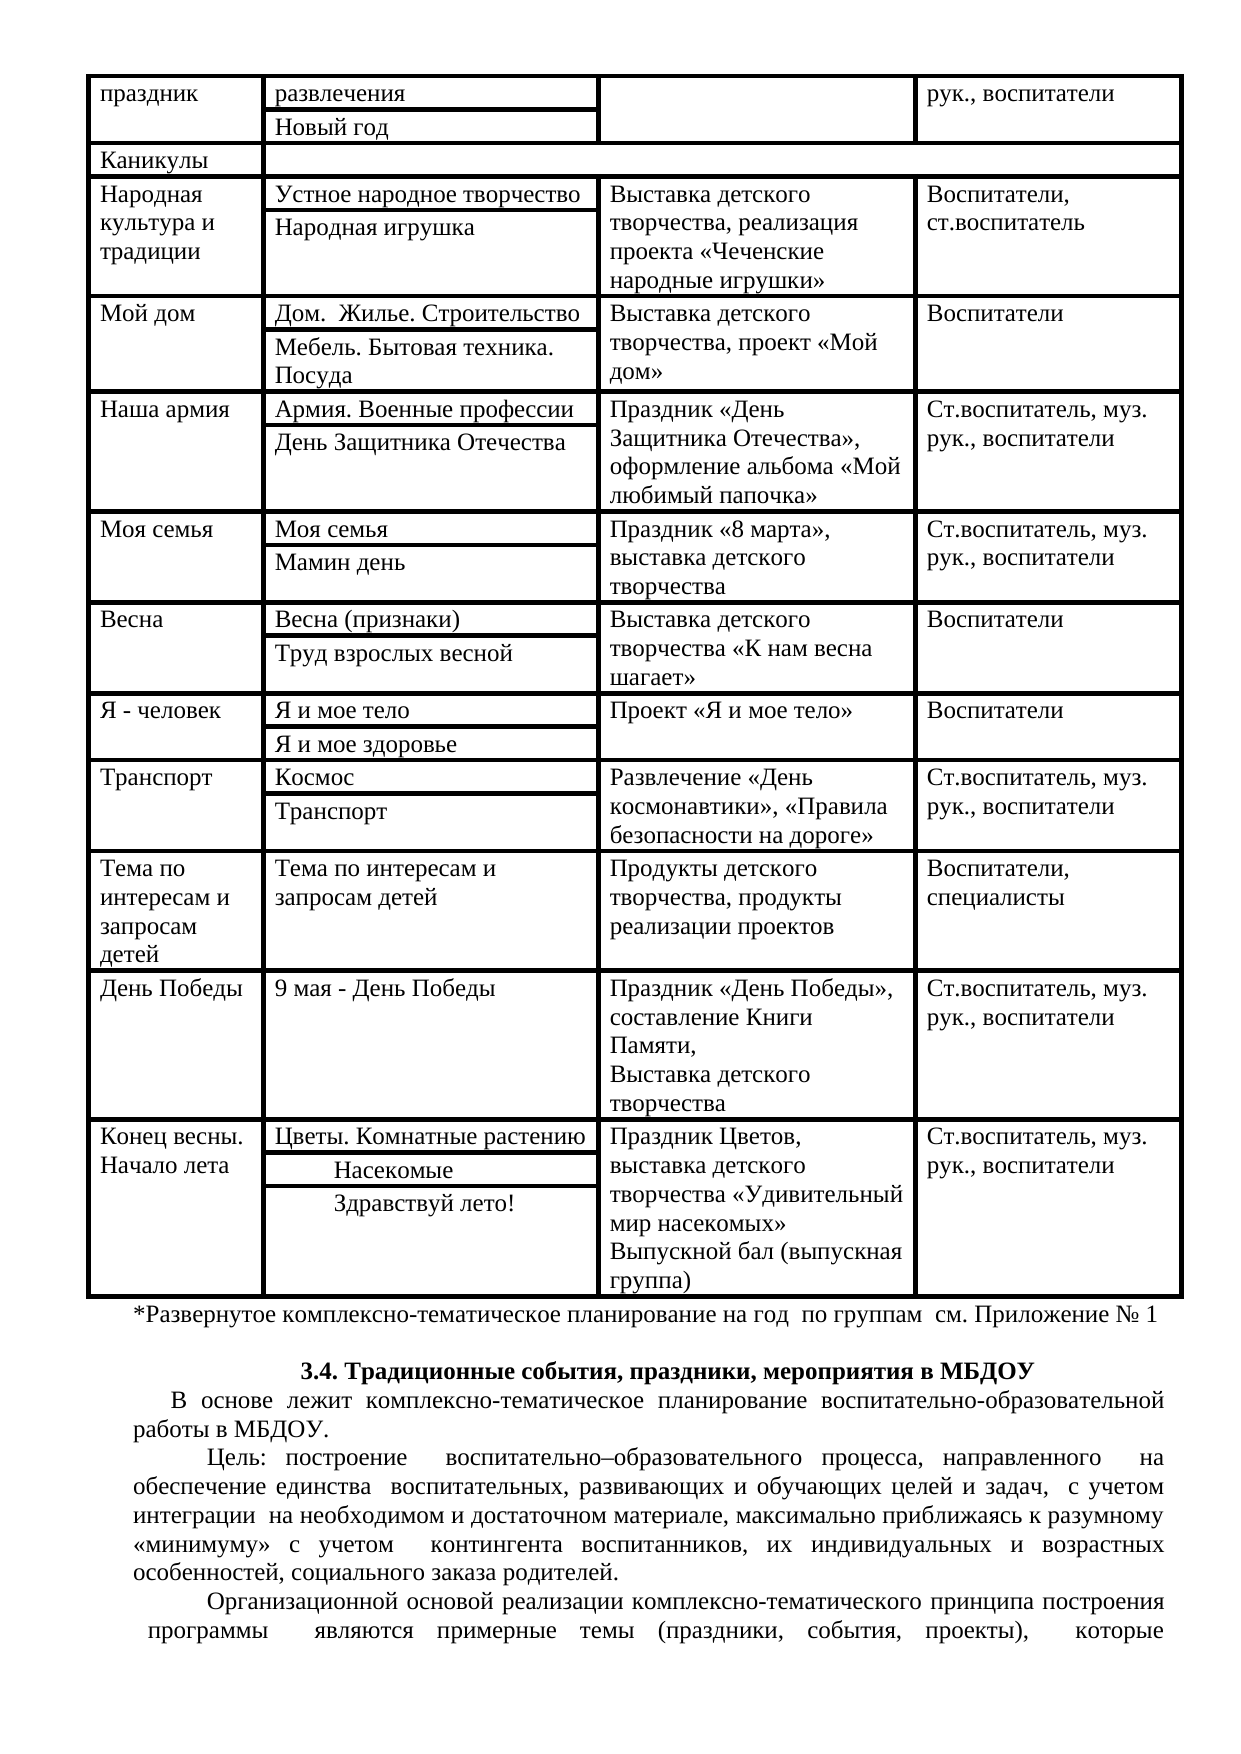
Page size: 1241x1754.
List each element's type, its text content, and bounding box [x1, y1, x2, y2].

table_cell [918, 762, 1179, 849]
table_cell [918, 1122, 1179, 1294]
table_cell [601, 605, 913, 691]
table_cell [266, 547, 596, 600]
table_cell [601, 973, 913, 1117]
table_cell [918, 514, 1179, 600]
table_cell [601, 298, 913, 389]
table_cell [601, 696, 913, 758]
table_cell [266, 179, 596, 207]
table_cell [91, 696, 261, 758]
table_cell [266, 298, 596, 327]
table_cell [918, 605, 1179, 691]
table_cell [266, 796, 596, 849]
text В основе лежит комплексно-тематическое планирование воспитательно-образовательной работы в МБДОУ. [133, 1385, 1165, 1442]
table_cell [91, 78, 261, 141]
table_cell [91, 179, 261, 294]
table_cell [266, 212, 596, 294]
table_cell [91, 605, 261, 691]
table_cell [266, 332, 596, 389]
text Цель: построение воспитательно–образовательного процесса, направленного на обеспечение единства воспитательных, развивающих и обучающих целей и задач, с учетом интеграции на необходимом и достаточном материале, максимально приближаясь к разумному «минимуму» с учетом контингента воспитанников, их индивидуальных и возрастных особенностей, социального заказа родителей. [133, 1442, 1165, 1586]
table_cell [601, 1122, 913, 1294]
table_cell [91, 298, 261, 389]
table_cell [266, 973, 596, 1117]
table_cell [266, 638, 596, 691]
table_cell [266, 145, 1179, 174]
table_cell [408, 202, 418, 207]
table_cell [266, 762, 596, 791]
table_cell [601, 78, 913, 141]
text *Развернутое комплексно-тематическое планирование на год по группам см. Приложение № 1 [133, 1299, 1165, 1327]
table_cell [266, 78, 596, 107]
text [148, 1586, 1165, 1644]
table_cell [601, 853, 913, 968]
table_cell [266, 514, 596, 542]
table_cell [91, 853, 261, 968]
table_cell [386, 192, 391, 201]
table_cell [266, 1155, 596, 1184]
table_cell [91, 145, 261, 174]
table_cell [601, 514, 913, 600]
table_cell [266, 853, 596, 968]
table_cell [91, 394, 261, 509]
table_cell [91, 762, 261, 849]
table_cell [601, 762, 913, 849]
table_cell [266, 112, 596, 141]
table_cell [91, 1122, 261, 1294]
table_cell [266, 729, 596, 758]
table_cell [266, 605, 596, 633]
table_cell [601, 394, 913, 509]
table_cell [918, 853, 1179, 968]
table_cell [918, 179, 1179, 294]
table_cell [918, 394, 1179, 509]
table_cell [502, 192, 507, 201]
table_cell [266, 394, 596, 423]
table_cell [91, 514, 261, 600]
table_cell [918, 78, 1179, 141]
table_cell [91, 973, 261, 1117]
text 3.4. Традиционные события, праздники, мероприятия в МБДОУ [170, 1356, 1165, 1385]
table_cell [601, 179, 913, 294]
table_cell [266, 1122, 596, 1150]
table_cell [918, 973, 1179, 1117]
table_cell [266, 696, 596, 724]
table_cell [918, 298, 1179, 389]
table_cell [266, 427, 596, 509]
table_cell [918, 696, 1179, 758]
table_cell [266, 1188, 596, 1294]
